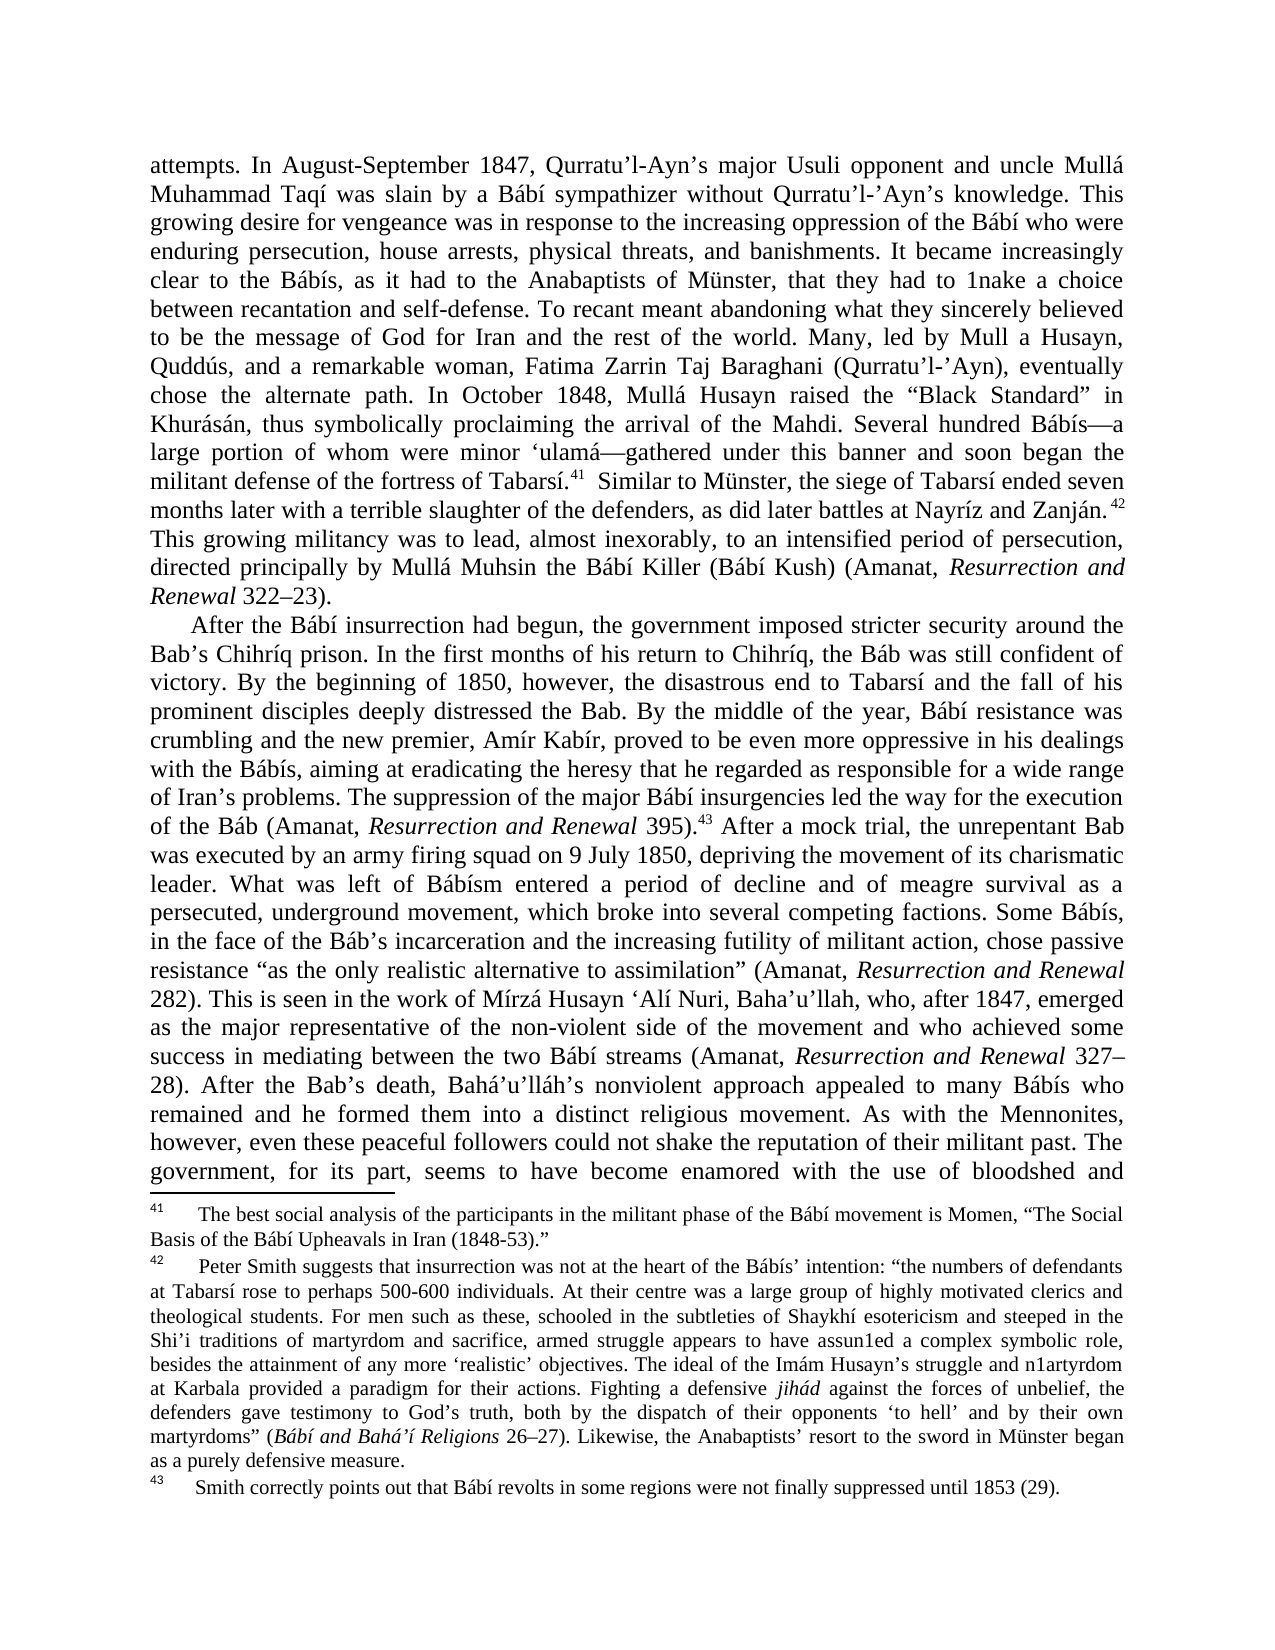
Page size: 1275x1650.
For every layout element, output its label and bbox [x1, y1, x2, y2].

text [150, 610, 1125, 1185]
text [150, 150, 1125, 610]
